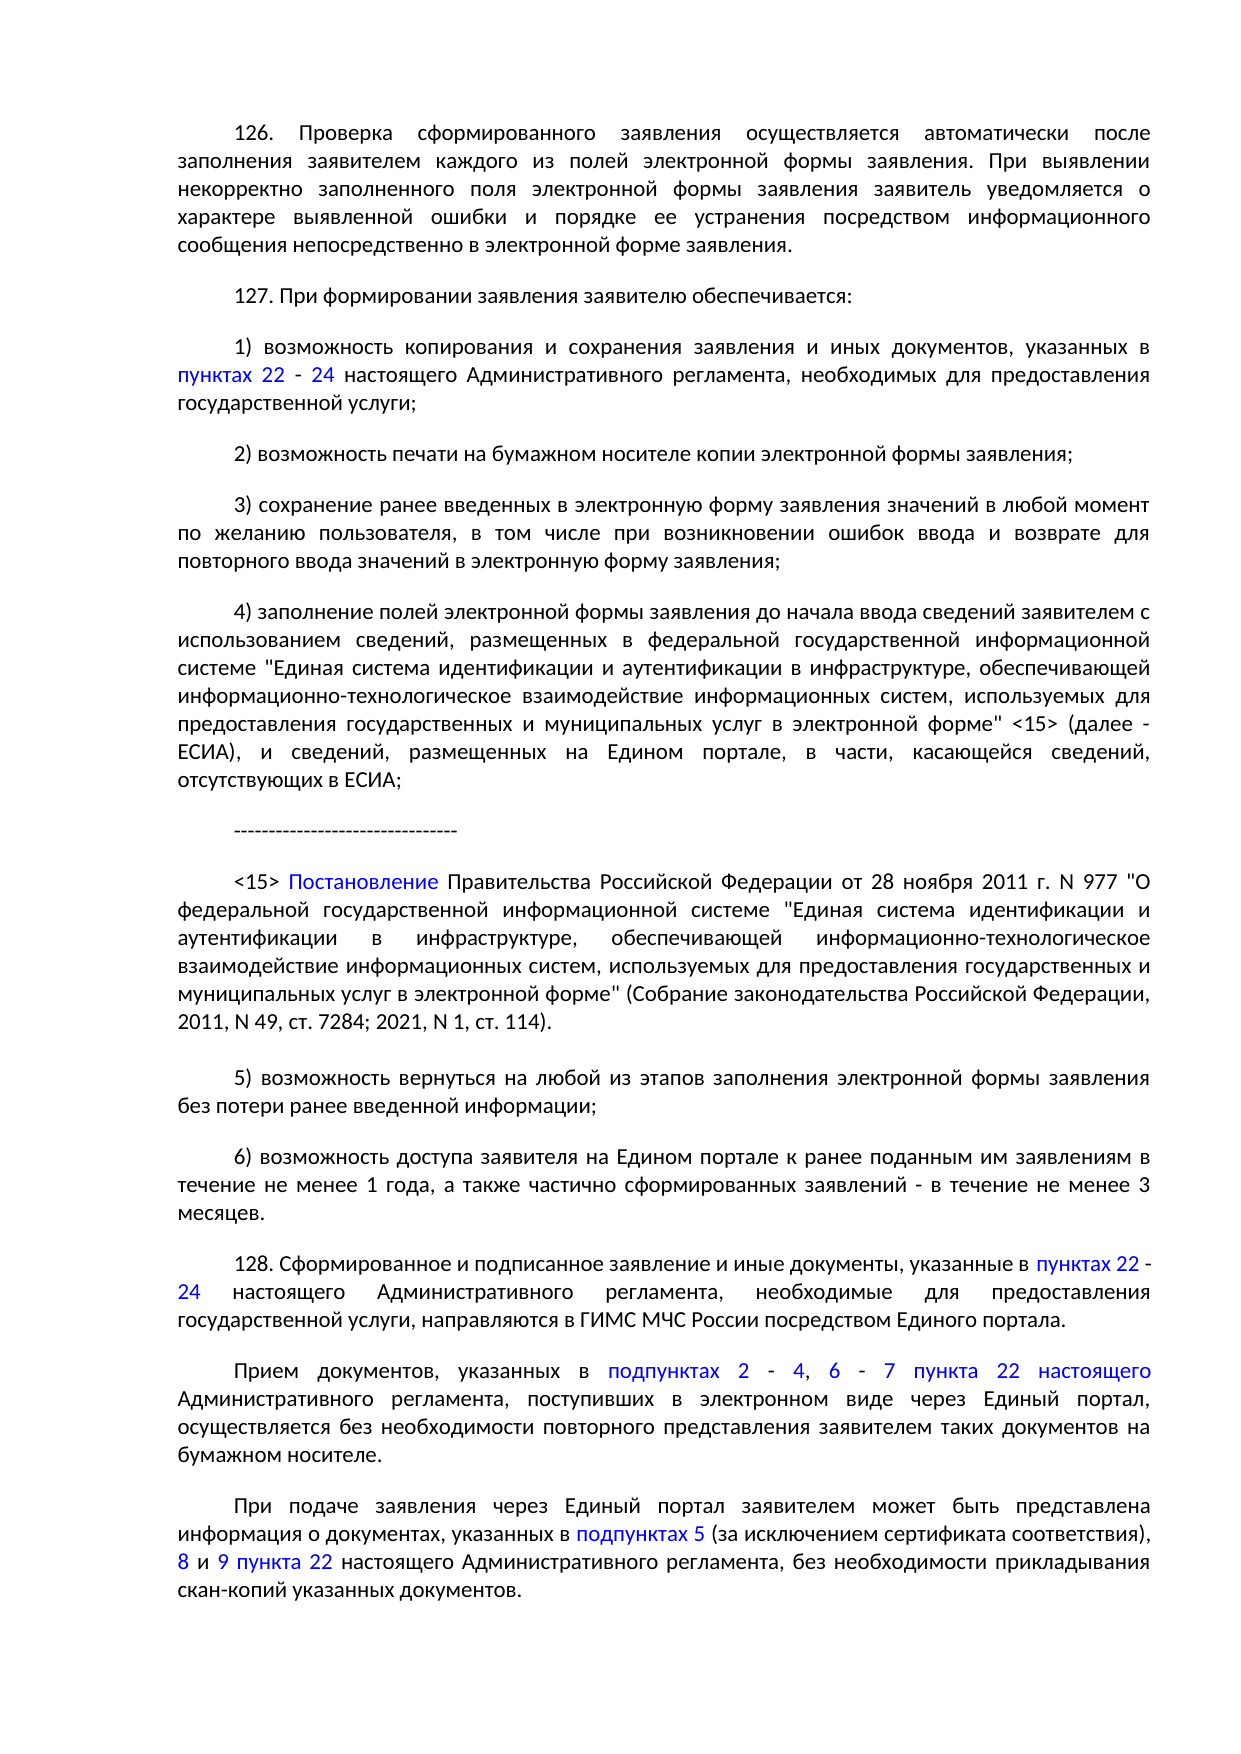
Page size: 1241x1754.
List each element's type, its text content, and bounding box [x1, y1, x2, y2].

text 6) возможность доступа заявителя на Едином портале к ранее поданным им заявлениям в течение не менее 1 года, а также частично сформированных заявлений - в течение не менее 3 месяцев. [177, 1142, 1152, 1226]
text <15> Постановление Правительства Российской Федерации от 28 ноября 2011 г. N 977 "О федеральной государственной информационной системе "Единая система идентификации и аутентификации в инфраструктуре, обеспечивающей информационно-технологическое взаимодействие информационных систем, используемых для предоставления государственных и муниципальных услуг в электронной форме" (Собрание законодательства Российской Федерации, 2011, N 49, ст. 7284; 2021, N 1, ст. 114). [177, 867, 1152, 1035]
text 1) возможность копирования и сохранения заявления и иных документов, указанных в пунктах 22 - 24 настоящего Административного регламента, необходимых для предоставления государственной услуги; [177, 332, 1152, 416]
text 4) заполнение полей электронной формы заявления до начала ввода сведений заявителем с использованием сведений, размещенных в федеральной государственной информационной системе "Единая система идентификации и аутентификации в инфраструктуре, обеспечивающей информационно-технологическое взаимодействие информационных систем, используемых для предоставления государственных и муниципальных услуг в электронной форме" <15> (далее - ЕСИА), и сведений, размещенных на Едином портале, в части, касающейся сведений, отсутствующих в ЕСИА; [177, 597, 1152, 793]
text 2) возможность печати на бумажном носителе копии электронной формы заявления; [177, 439, 1152, 467]
text Прием документов, указанных в подпунктах 2 - 4, 6 - 7 пункта 22 настоящего Административного регламента, поступивших в электронном виде через Единый портал, осуществляется без необходимости повторного представления заявителем таких документов на бумажном носителе. [177, 1356, 1152, 1468]
text 126. Проверка сформированного заявления осуществляется автоматически после заполнения заявителем каждого из полей электронной формы заявления. При выявлении некорректно заполненного поля электронной формы заявления заявитель уведомляется о характере выявленной ошибки и порядке ее устранения посредством информационного сообщения непосредственно в электронной форме заявления. [177, 118, 1152, 258]
text -------------------------------- [177, 816, 1152, 844]
text 5) возможность вернуться на любой из этапов заполнения электронной формы заявления без потери ранее введенной информации; [177, 1063, 1152, 1119]
text При подаче заявления через Единый портал заявителем может быть представлена информация о документах, указанных в подпунктах 5 (за исключением сертификата соответствия), 8 и 9 пункта 22 настоящего Административного регламента, без необходимости прикладывания скан-копий указанных документов. [177, 1491, 1152, 1603]
text 127. При формировании заявления заявителю обеспечивается: [177, 281, 1152, 309]
text 3) сохранение ранее введенных в электронную форму заявления значений в любой момент по желанию пользователя, в том числе при возникновении ошибок ввода и возврате для повторного ввода значений в электронную форму заявления; [177, 490, 1152, 574]
text 128. Сформированное и подписанное заявление и иные документы, указанные в пунктах 22 - 24 настоящего Административного регламента, необходимые для предоставления государственной услуги, направляются в ГИМС МЧС России посредством Единого портала. [177, 1249, 1152, 1333]
